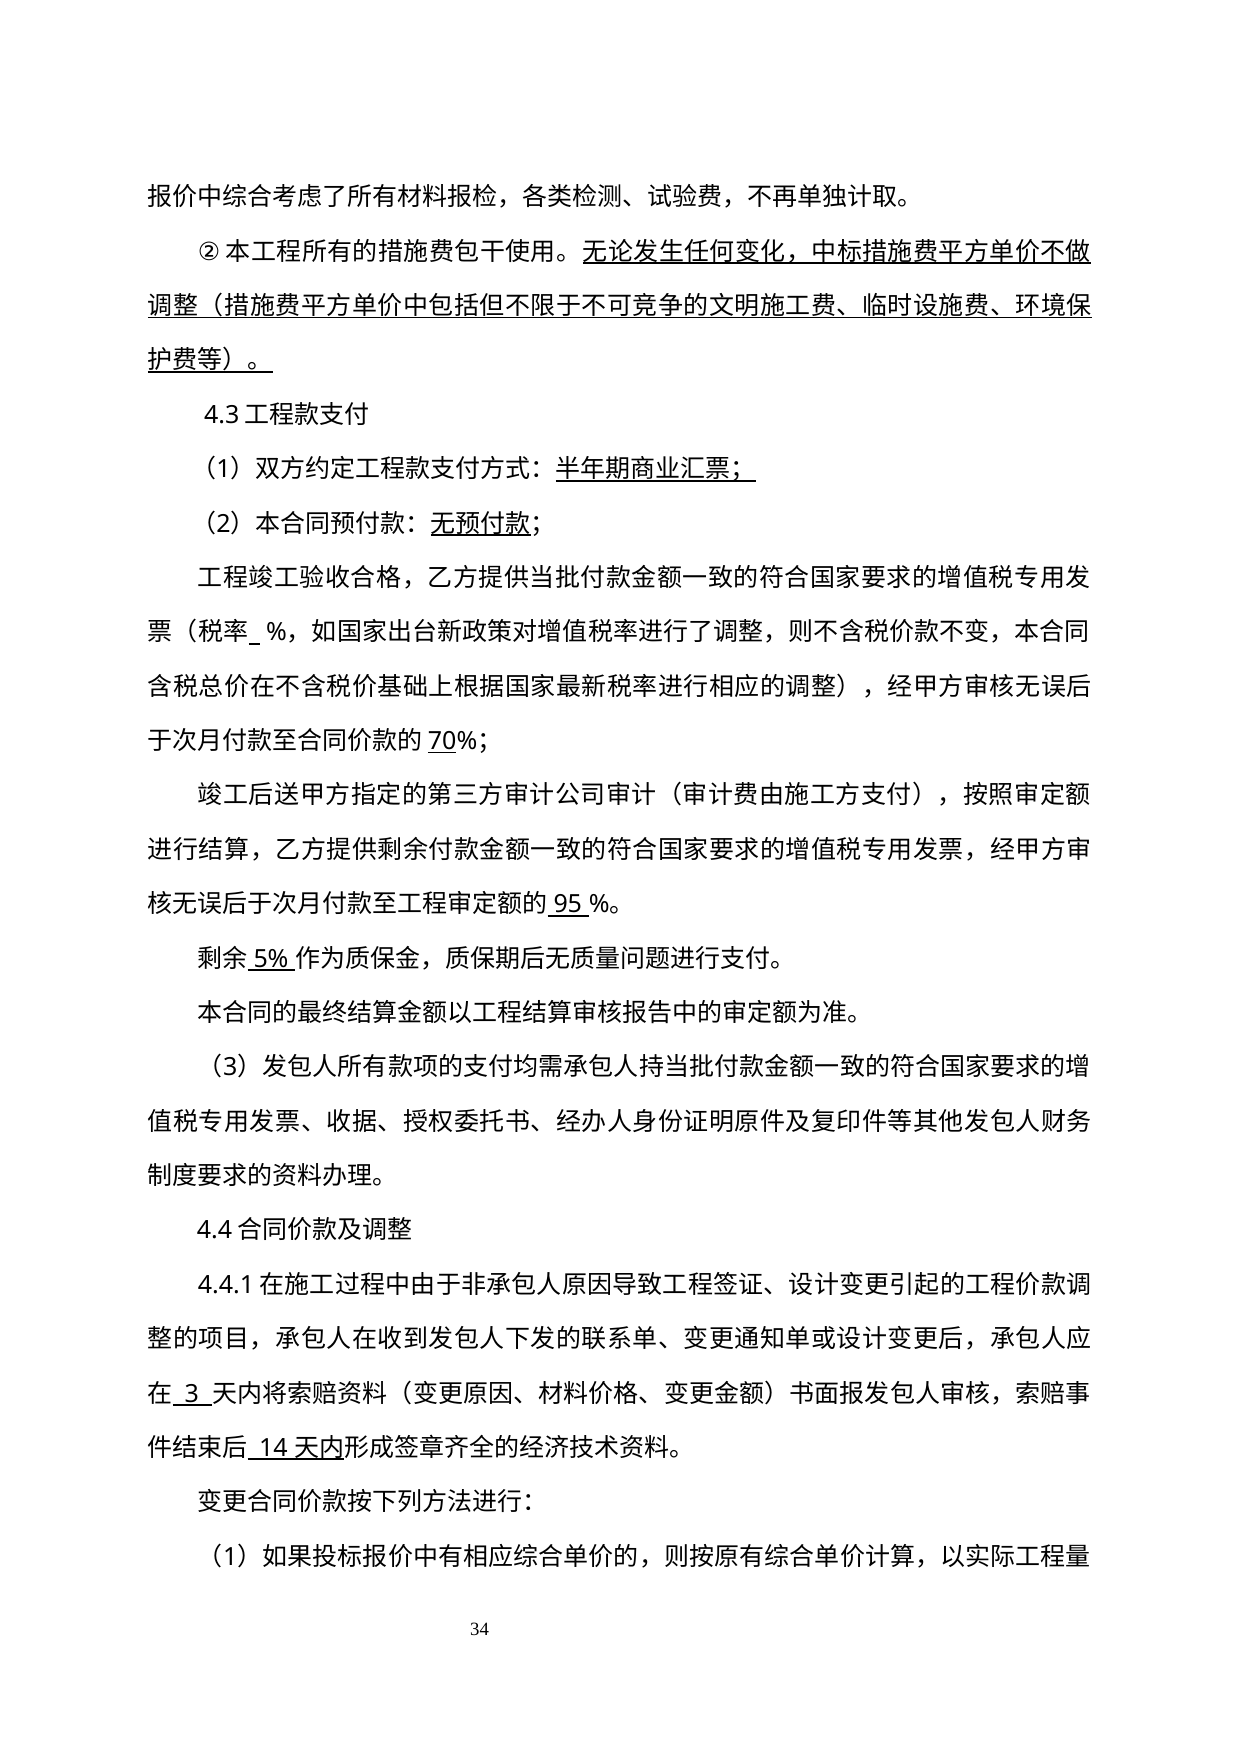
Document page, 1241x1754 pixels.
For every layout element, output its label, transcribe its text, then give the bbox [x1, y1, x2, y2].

list 本合同预付款：无预付款； [163, 503, 1092, 539]
text 变更合同价款按下列方法进行： [148, 1482, 1092, 1518]
text 本合同的最终结算金额以工程结算审核报告中的审定额为准。 [148, 992, 1092, 1029]
text 剩余 5% 作为质保金，质保期后无质量问题进行支付。 [148, 938, 1092, 974]
text ②本工程所有的措施费包干使用。无论发生任何变化，中标措施费平方单价不做调整（措施费平方单价中包括但不限于不可竞争的文明施工费、临时设施费、环境保护费等）。 [148, 318, 1092, 376]
text 4.4.1在施工过程中由于非承包人原因导致工程签证、设计变更引起的工程价款调整的项目，承包人在收到发包人下发的联系单、变更通知单或设计变更后，承包人应在 3 天内将索赔资料（变更原因、材料价格、变更金额）书面报发包人审核，索赔事件结束后 14 天内形成签章齐全的经济技术资料。 [148, 1264, 1092, 1464]
text 4.4合同价款及调整 [148, 1210, 1092, 1246]
text 工程竣工验收合格，乙方提供当批付款金额一致的符合国家要求的增值税专用发票（税率 %，如国家出台新政策对增值税率进行了调整，则不含税价款不变，本合同含税总价在不含税价基础上根据国家最新税率进行相应的调整），经甲方审核无误后于次月付款至合同价款的70%； [148, 557, 1092, 757]
list 双方约定工程款支付方式：半年期商业汇票； [163, 449, 1092, 485]
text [148, 1536, 1092, 1572]
text ②本工程所有的措施费包干使用。无论发生任何变化，中标措施费平方单价不做调整（措施费平方单价中包括但不限于不可竞争的文明施工费、临时设施费、环境保护费等）。 [148, 231, 1092, 317]
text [148, 177, 1092, 213]
text 竣工后送甲方指定的第三方审计公司审计（审计费由施工方支付），按照审定额进行结算，乙方提供剩余付款金额一致的符合国家要求的增值税专用发票，经甲方审核无误后于次月付款至工程审定额的 95 %。 [148, 775, 1092, 920]
text （3）发包人所有款项的支付均需承包人持当批付款金额一致的符合国家要求的增值税专用发票、收据、授权委托书、经办人身份证明原件及复印件等其他发包人财务制度要求的资料办理。 [148, 1047, 1092, 1192]
text 4.3工程款支付 [204, 394, 1092, 431]
